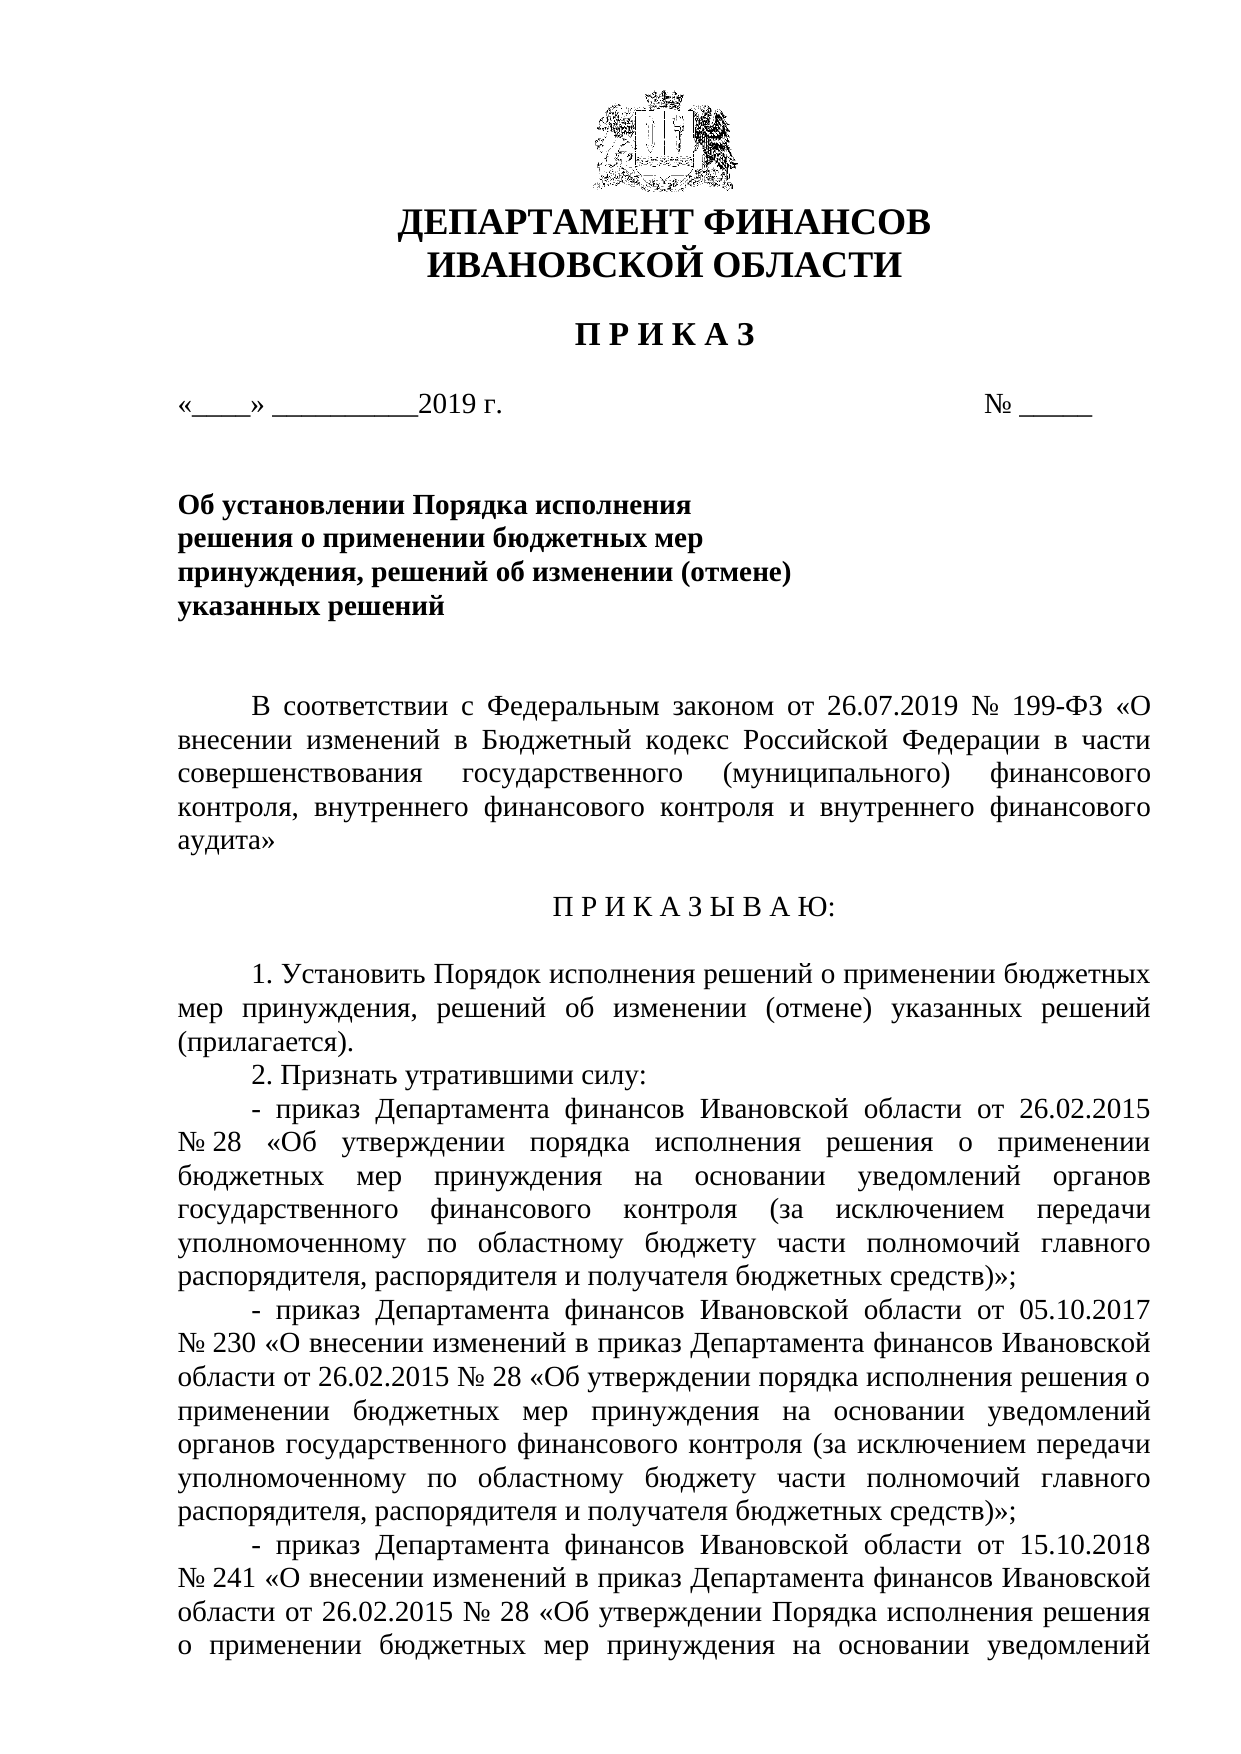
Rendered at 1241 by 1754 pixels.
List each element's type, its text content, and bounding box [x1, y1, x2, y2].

subtitle П Р И К А З [177, 314, 1152, 353]
text - приказ Департамента финансов Ивановской области от 05.10.2017 № 230 «О внесении изменений в приказ Департамента финансов Ивановской области от 26.02.2015 № 28 «Об утверждении порядка исполнения решения о применении бюджетных мер принуждения на основании уведомлений органов государственного финансового контроля (за исключением передачи уполномоченному по областному бюджету части полномочий главного распорядителя, распорядителя и получателя бюджетных средств)»; [177, 1292, 1152, 1527]
text - приказ Департамента финансов Ивановской области от 26.02.2015 № 28 «Об утверждении порядка исполнения решения о применении бюджетных мер принуждения на основании уведомлений органов государственного финансового контроля (за исключением передачи уполномоченному по областному бюджету части полномочий главного распорядителя, распорядителя и получателя бюджетных средств)»; [177, 1091, 1152, 1292]
text Об установлении Порядка исполнения решения о применении бюджетных мер принуждения, решений об изменении (отмене) [177, 487, 812, 588]
text ДЕПАРТАМЕНТ ФИНАНСОВ [177, 199, 1152, 243]
text П Р И К А З Ы В А Ю: [177, 889, 1152, 923]
text указанных решений [177, 588, 812, 621]
text 2. Признать утратившими силу: [177, 1057, 1152, 1091]
picture [589, 88, 740, 200]
text В соответствии с Федеральным законом от 26.07.2019 № 199-ФЗ «О внесении изменений в Бюджетный кодекс Российской Федерации в части совершенствования государственного (муниципального) финансового контроля, внутреннего финансового контроля и внутреннего финансового аудита» [177, 688, 1152, 856]
text «____» __________2019 г. № _____ [177, 386, 1152, 420]
text 1. Установить Порядок исполнения решений о применении бюджетных мер принуждения, решений об изменении (отмене) указанных решений (прилагается). [177, 957, 1152, 1057]
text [177, 1527, 1152, 1661]
text ИВАНОВСКОЙ ОБЛАСТИ [177, 243, 1152, 286]
